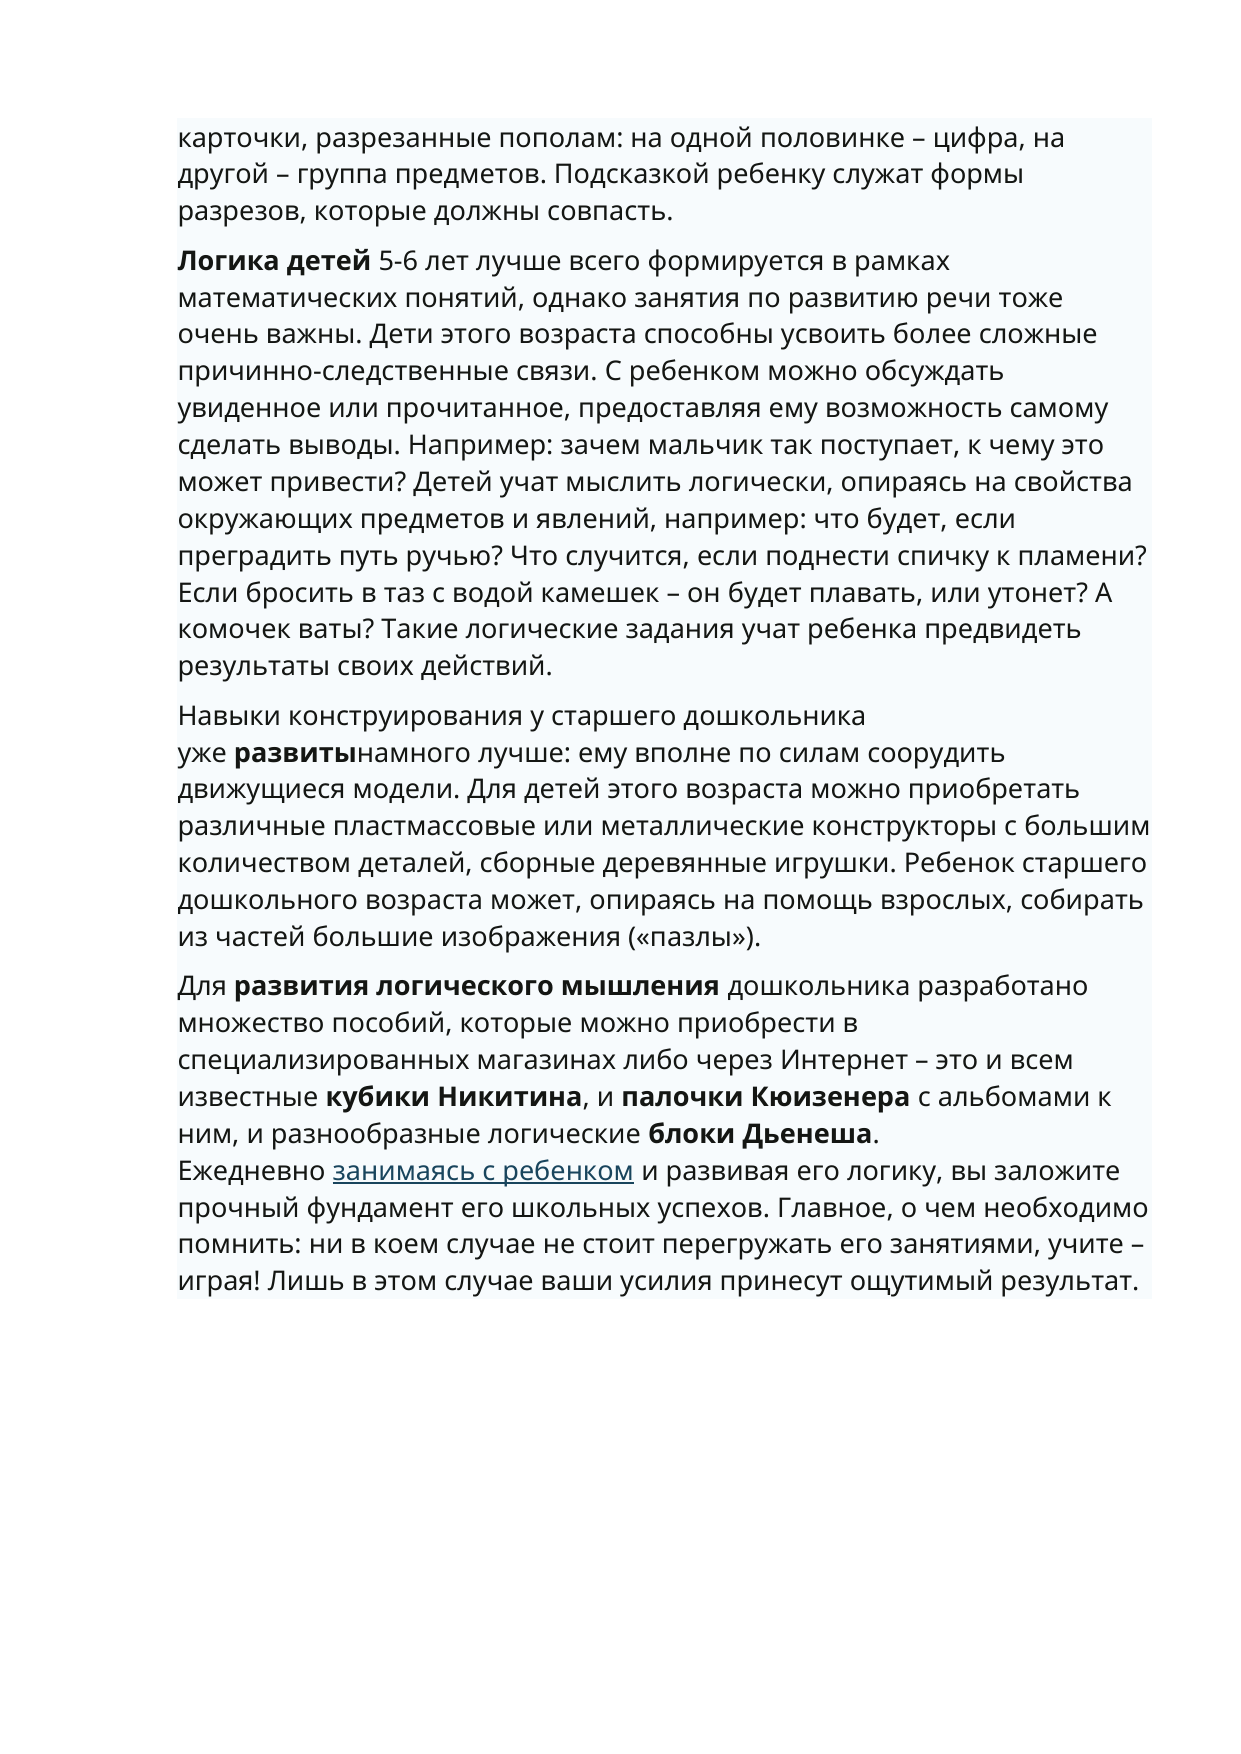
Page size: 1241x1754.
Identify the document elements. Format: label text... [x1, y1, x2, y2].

text Навыки конструирования у старшего дошкольника уже развитынамного лучше: ему вполне по силам соорудить движущиеся модели. Для детей этого возраста можно приобретать различные пластмассовые или металлические конструкторы с большим количеством деталей, сборные деревянные игрушки. Ребенок старшего дошкольного возраста может, опираясь на помощь взрослых, собирать из частей большие изображения («пазлы»). [177, 696, 1152, 954]
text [177, 118, 1152, 229]
text Для развития логического мышления дошкольника разработано множество пособий, которые можно приобрести в специализированных магазинах либо через Интернет – это и всем известные кубики Никитина, и палочки Кюизенера с альбомами к ним, и разнообразные логические блоки Дьенеша. Ежедневно занимаясь с ребенком и развивая его логику, вы заложите прочный фундамент его школьных успехов. Главное, о чем необходимо помнить: ни в коем случае не стоит перегружать его занятиями, учите – играя! Лишь в этом случае ваши усилия принесут ощутимый результат. [177, 967, 1152, 1299]
text Логика детей 5-6 лет лучше всего формируется в рамках математических понятий, однако занятия по развитию речи тоже очень важны. Дети этого возраста способны усвоить более сложные причинно-следственные связи. С ребенком можно обсуждать увиденное или прочитанное, предоставляя ему возможность самому сделать выводы. Например: зачем мальчик так поступает, к чему это может привести? Детей учат мыслить логически, опираясь на свойства окружающих предметов и явлений, например: что будет, если преградить путь ручью? Что случится, если поднести спичку к пламени? Если бросить в таз с водой камешек – он будет плавать, или утонет? А комочек ваты? Такие логические задания учат ребенка предвидеть результаты своих действий. [177, 241, 1152, 684]
